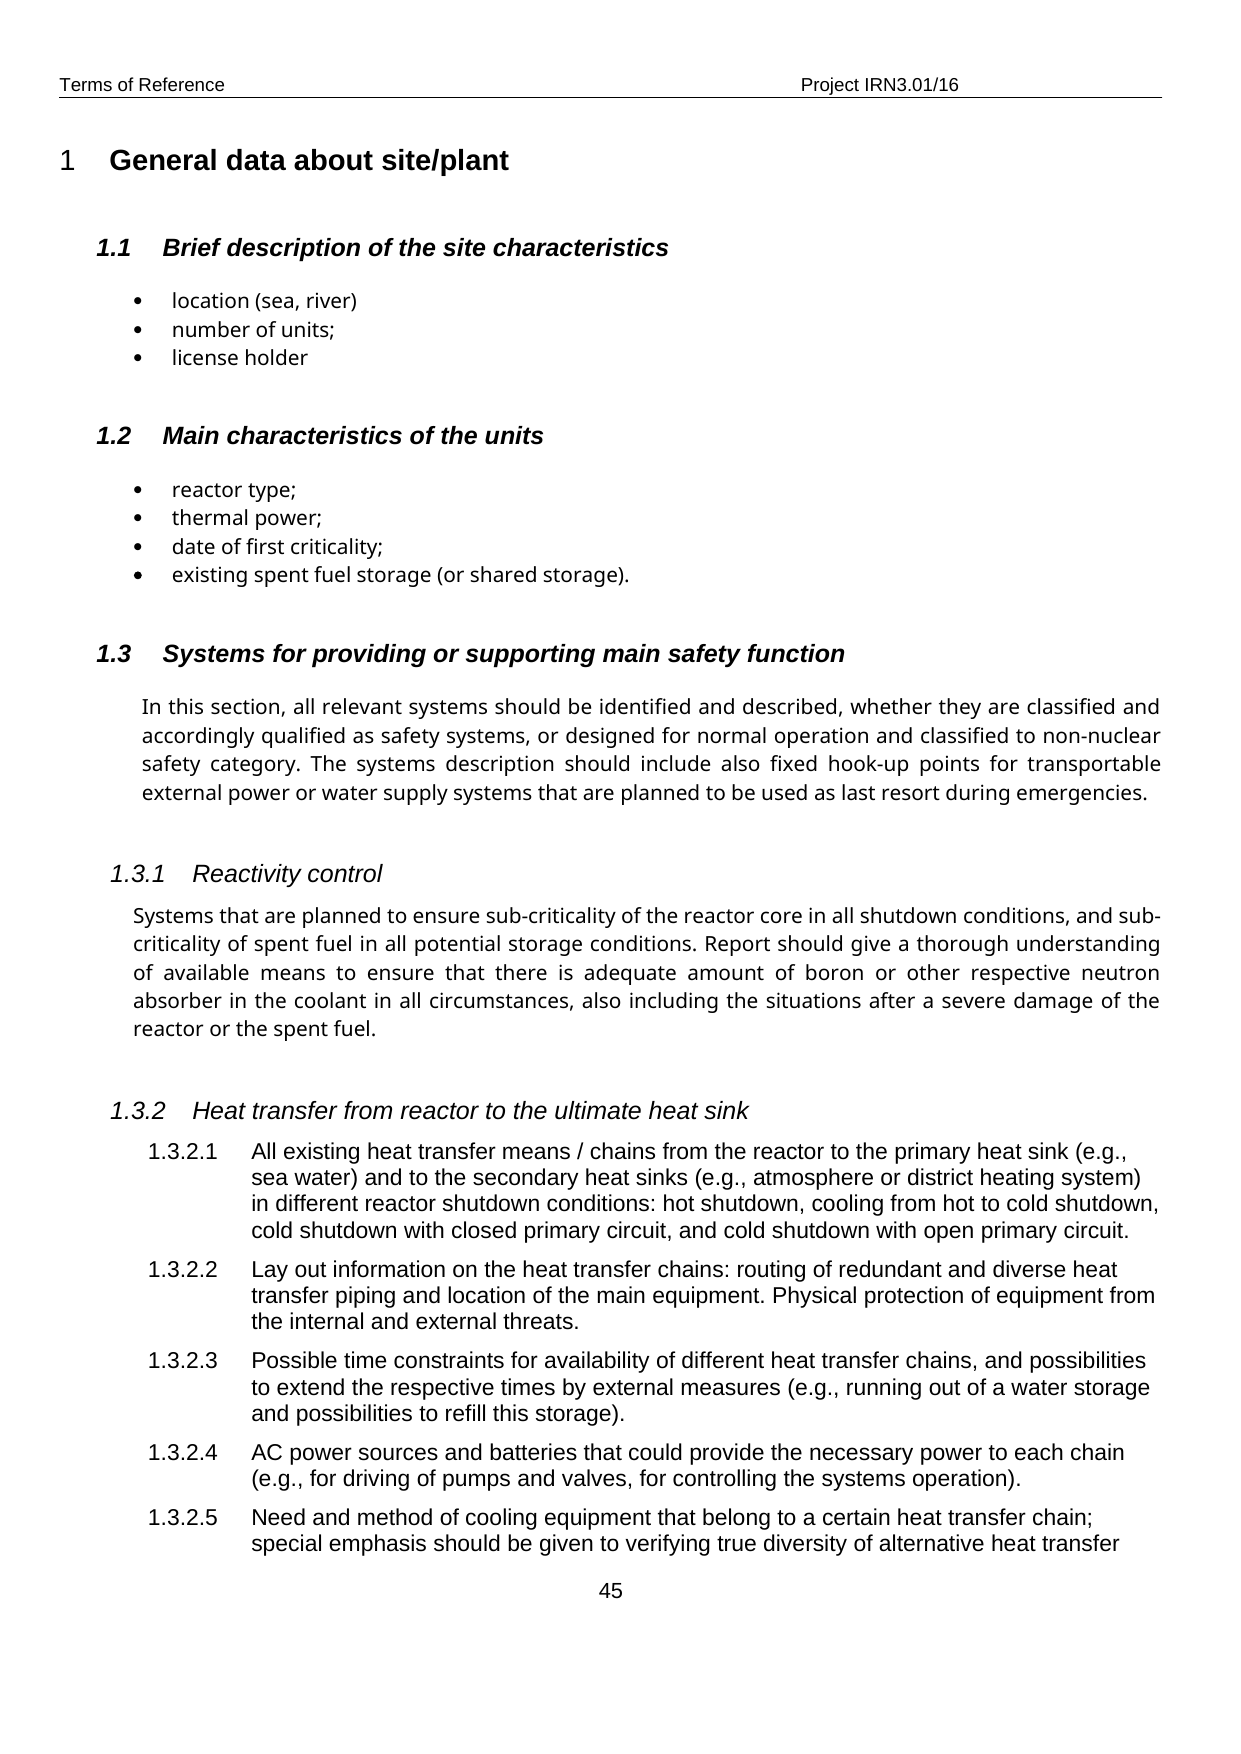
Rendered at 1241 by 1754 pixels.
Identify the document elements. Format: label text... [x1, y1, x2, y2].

subtitle Main characteristics of the units [96, 421, 1162, 450]
list thermal power; [134, 503, 1162, 532]
list existing spent fuel storage (or shared storage). [134, 560, 1162, 589]
subtitle Reactivity control [110, 859, 1162, 888]
list license holder [134, 343, 1162, 372]
subtitle Systems for providing or supporting main safety function [96, 638, 1162, 667]
subtitle Brief description of the site characteristics [96, 232, 1162, 261]
subtitle All existing heat transfer means / chains from the reactor to the primary heat sink (e.g., sea water) and to the secondary heat sinks (e.g., atmosphere or district heating system) in different reactor shutdown conditions: hot shutdown, cooling from hot to cold shutdown, cold shutdown with closed primary circuit, and cold shutdown with open primary circuit. [148, 1138, 1162, 1243]
text Systems that are planned to ensure sub-criticality of the reactor core in all shutdown conditions, and sub-criticality of spent fuel in all potential storage conditions. Report should give a thorough understanding of available means to ensure that there is adequate amount of boron or other respective neutron absorber in the coolant in all circumstances, also including the situations after a severe damage of the reactor or the spent fuel. [133, 901, 1162, 1043]
list reactor type; [134, 475, 1162, 503]
subtitle Possible time constraints for availability of different heat transfer chains, and possibilities to extend the respective times by external measures (e.g., running out of a water storage and possibilities to refill this storage). [148, 1347, 1162, 1426]
subtitle Lay out information on the heat transfer chains: routing of redundant and diverse heat transfer piping and location of the main equipment. Physical protection of equipment from the internal and external threats. [148, 1256, 1162, 1334]
list location (sea, river) [134, 286, 1162, 315]
subtitle General data about site/plant [59, 143, 1162, 177]
text In this section, all relevant systems should be identified and described, whether they are classified and accordingly qualified as safety systems, or designed for normal operation and classified to non-nuclear safety category. The systems description should include also fixed hook-up points for transportable external power or water supply systems that are planned to be used as last resort during emergencies. [142, 692, 1162, 806]
subtitle Heat transfer from reactor to the ultimate heat sink [110, 1096, 1162, 1125]
list number of units; [134, 315, 1162, 343]
list date of first criticality; [134, 532, 1162, 560]
subtitle AC power sources and batteries that could provide the necessary power to each chain (e.g., for driving of pumps and valves, for controlling the systems operation). [148, 1439, 1162, 1491]
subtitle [148, 1504, 1162, 1557]
